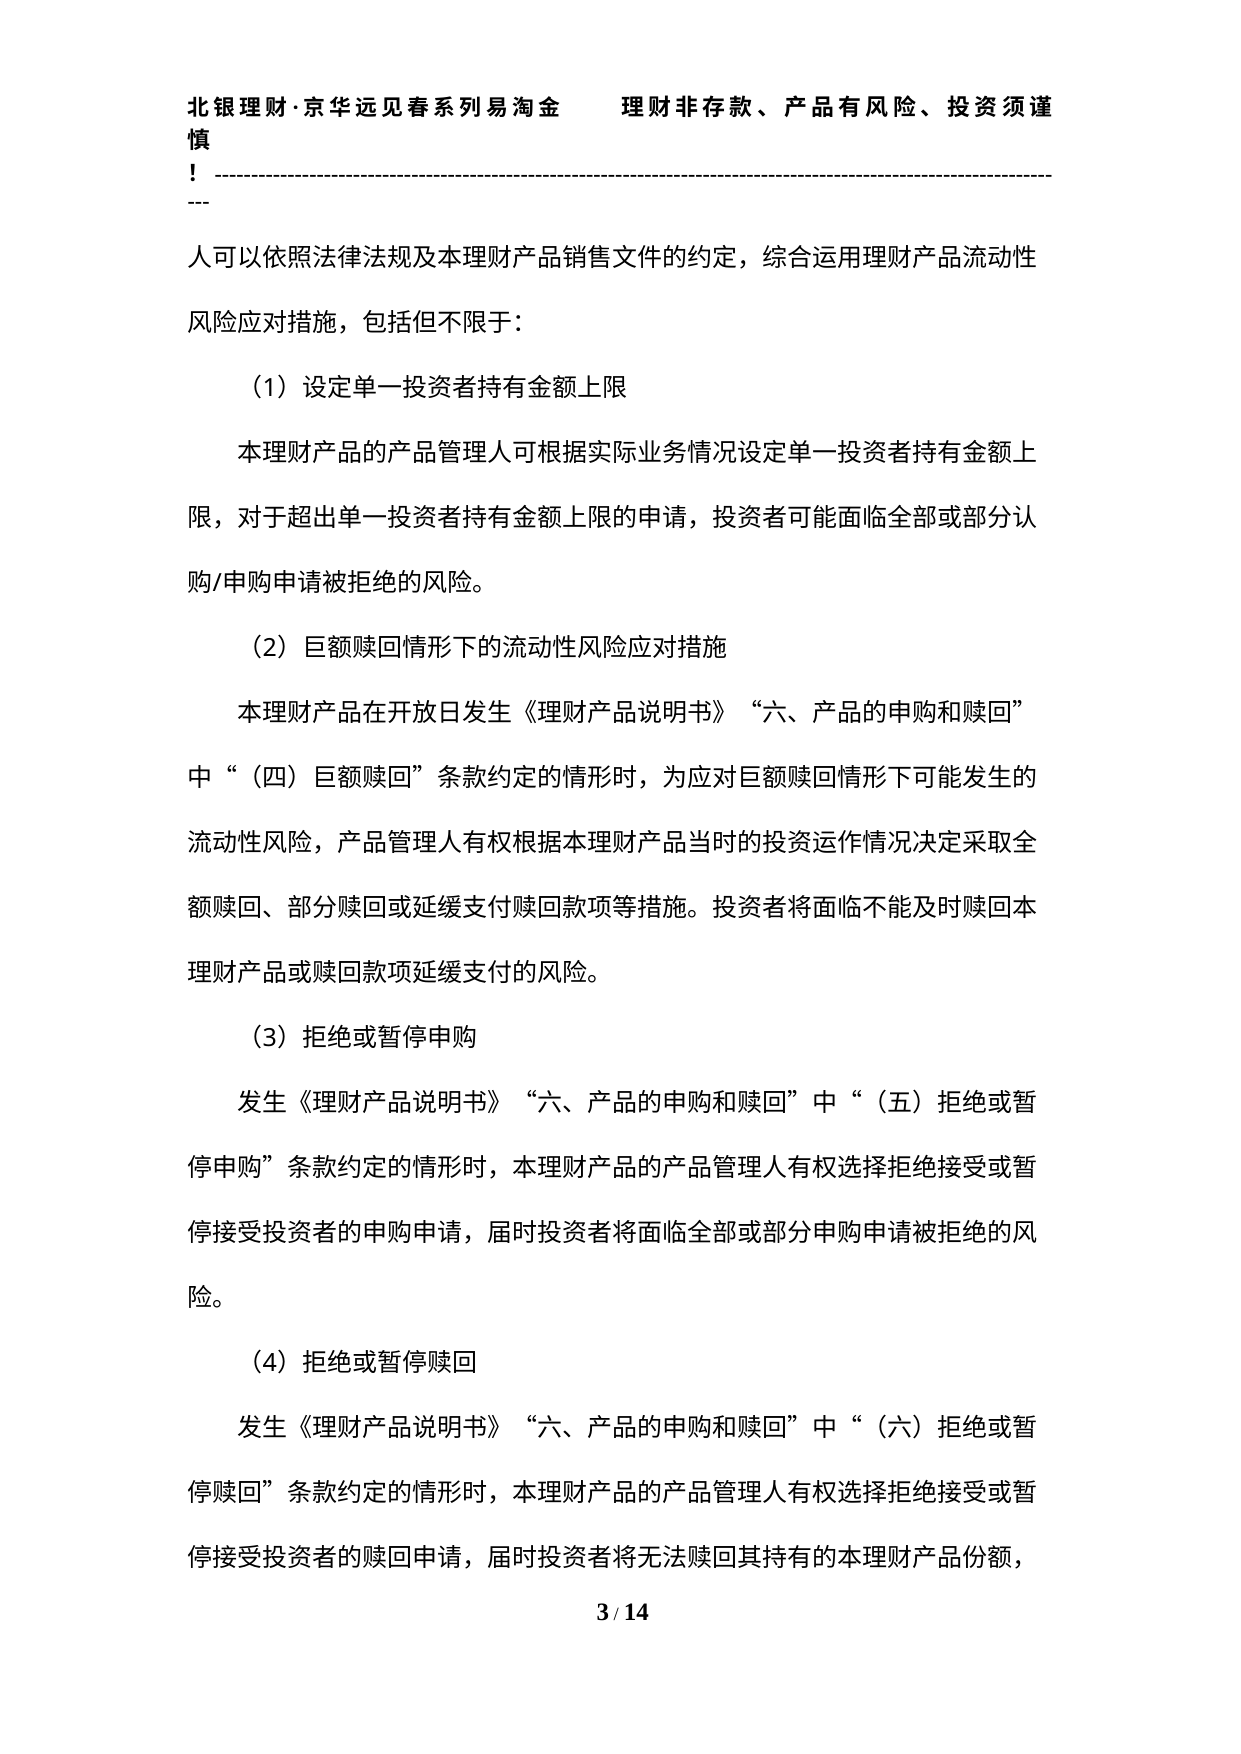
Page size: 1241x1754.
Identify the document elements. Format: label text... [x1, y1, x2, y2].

list 本理财产品在开放日发生《理财产品说明书》“六、产品的申购和赎回”中“（四）巨额赎回”条款约定的情形时，为应对巨额赎回情形下可能发生的流动性风险，产品管理人有权根据本理财产品当时的投资运作情况决定采取全额赎回、部分赎回或延缓支付赎回款项等措施。投资者将面临不能及时赎回本理财产品或赎回款项延缓支付的风险。 [187, 678, 1053, 1003]
list （1）设定单一投资者持有金额上限 [187, 353, 1053, 418]
list 本理财产品的产品管理人可根据实际业务情况设定单一投资者持有金额上限，对于超出单一投资者持有金额上限的申请，投资者可能面临全部或部分认购/申购申请被拒绝的风险。 [187, 418, 1053, 613]
text （2）巨额赎回情形下的流动性风险应对措施 [187, 613, 1053, 678]
text 发生《理财产品说明书》“六、产品的申购和赎回”中“（五）拒绝或暂停申购”条款约定的情形时，本理财产品的产品管理人有权选择拒绝接受或暂停接受投资者的申购申请，届时投资者将面临全部或部分申购申请被拒绝的风险。 [187, 1068, 1053, 1328]
text （4）拒绝或暂停赎回 [187, 1328, 1053, 1393]
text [187, 1393, 1053, 1588]
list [187, 223, 1053, 353]
text （3）拒绝或暂停申购 [187, 1003, 1053, 1068]
